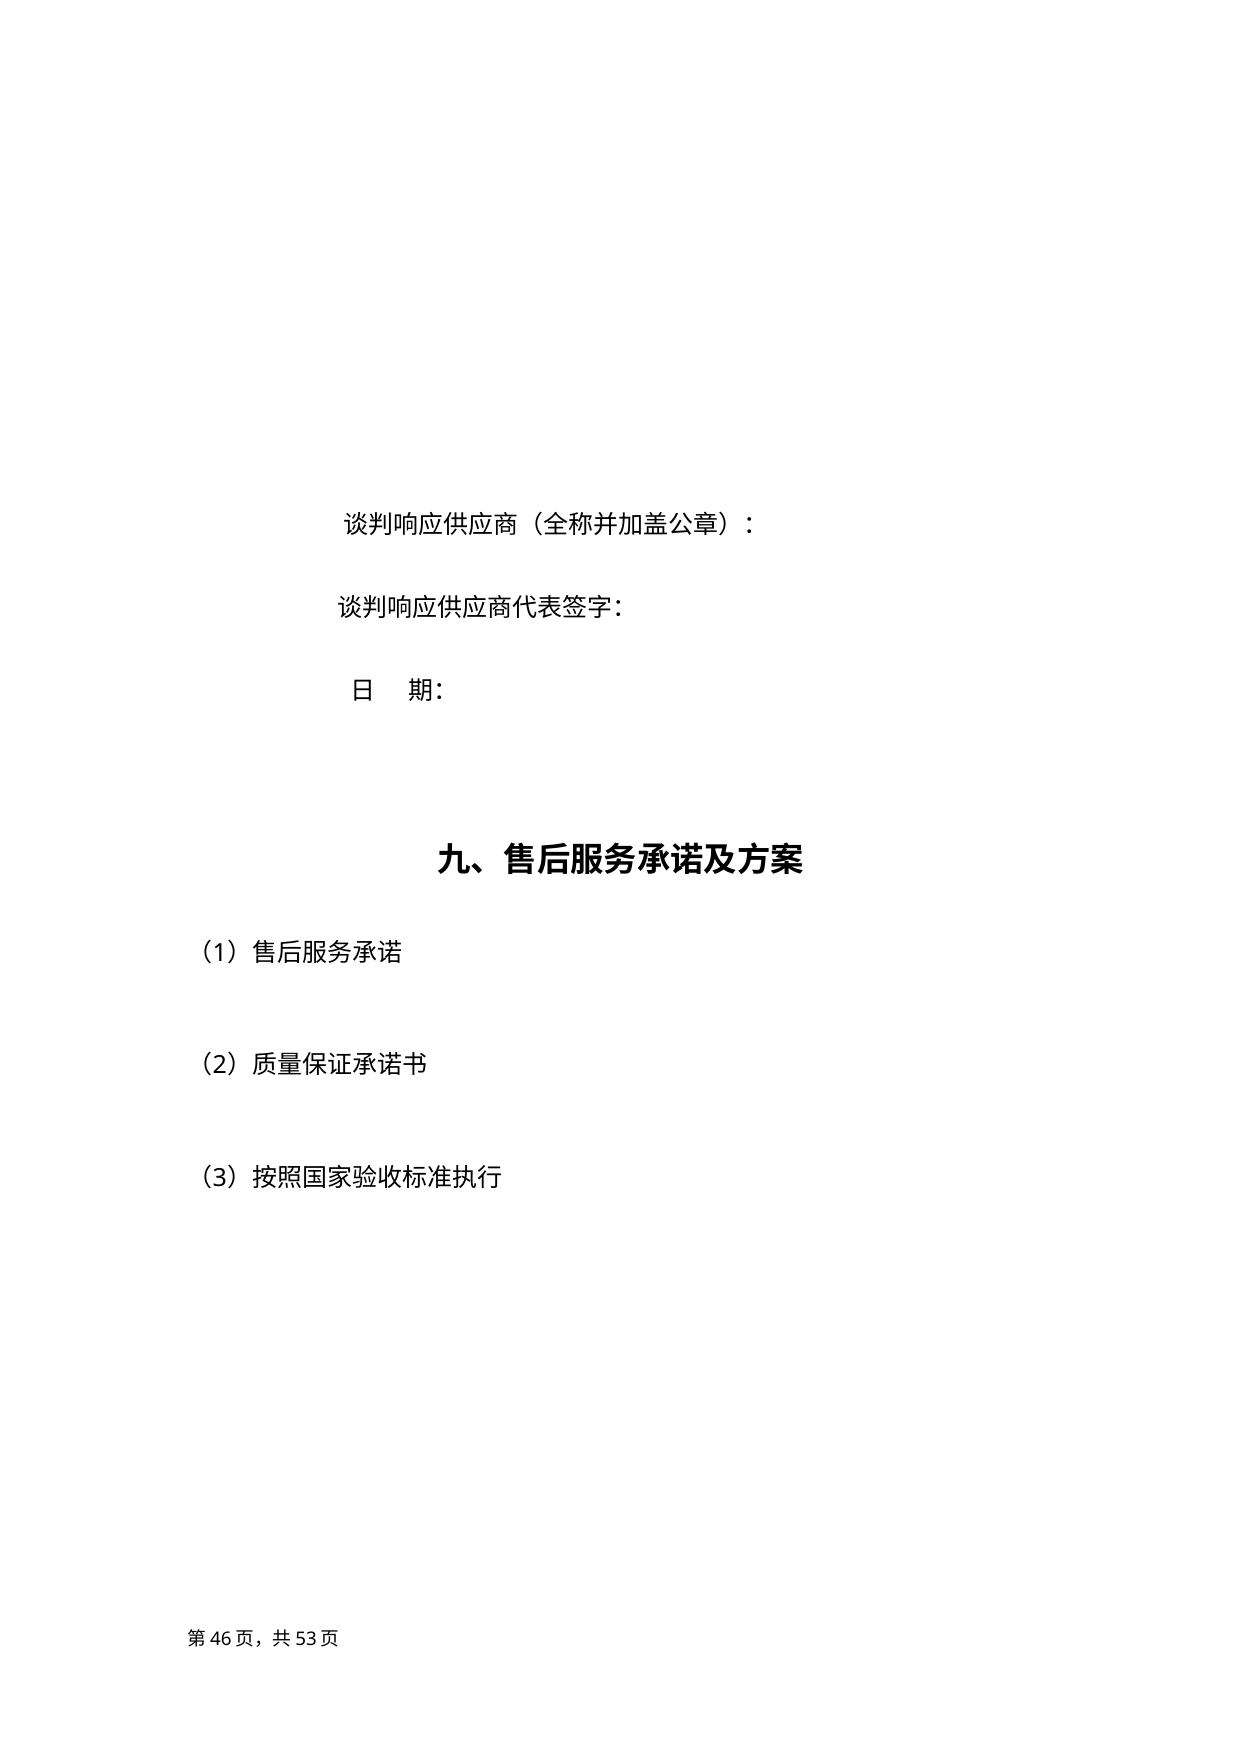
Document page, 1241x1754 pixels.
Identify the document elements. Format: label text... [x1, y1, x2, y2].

text （2）质量保证承诺书 [187, 1031, 1053, 1096]
text 日 期： [187, 656, 1053, 721]
text （3）按照国家验收标准执行 [187, 1143, 1053, 1208]
text 九、售后服务承诺及方案 [187, 824, 1053, 889]
text 谈判响应供应商（全称并加盖公章）： [187, 490, 1053, 555]
text 谈判响应供应商代表签字： [187, 573, 1053, 638]
text （1）售后服务承诺 [187, 918, 1053, 983]
